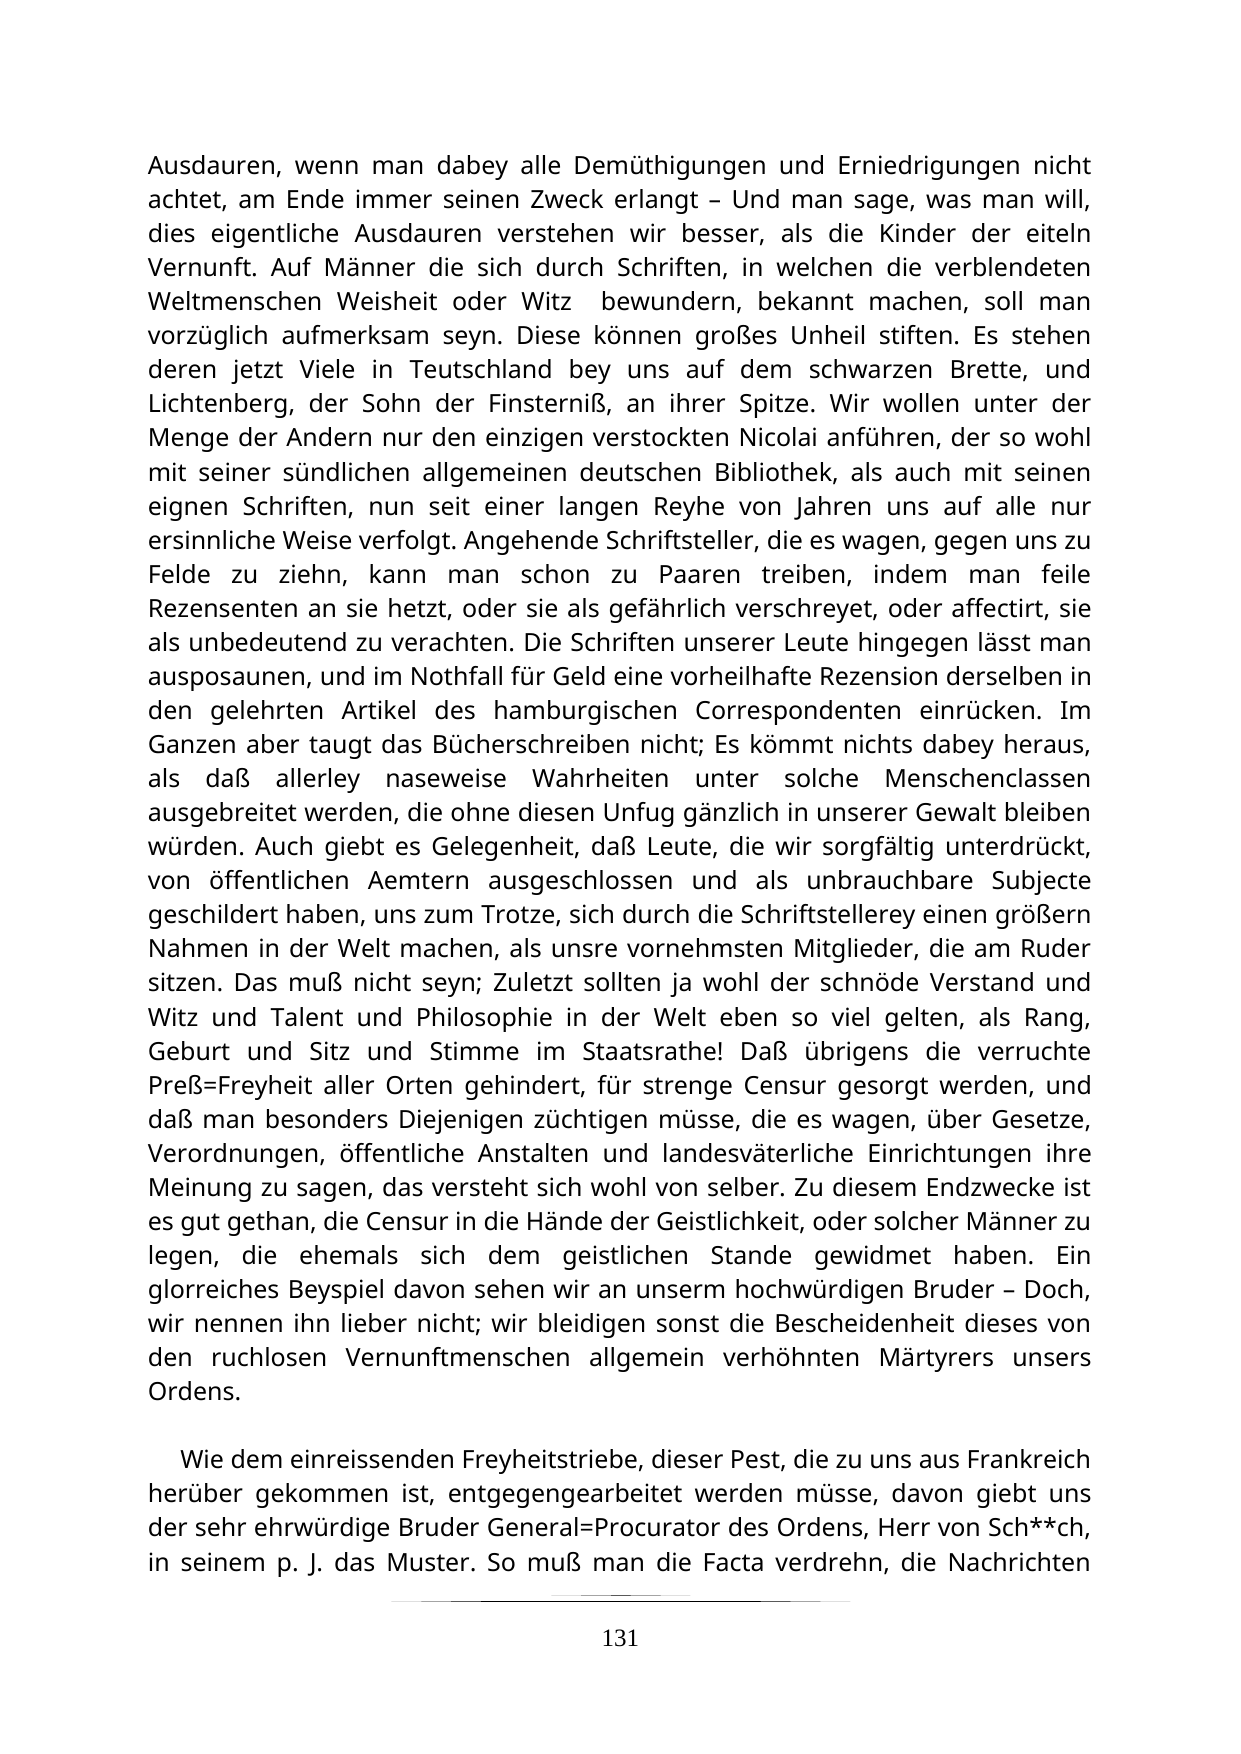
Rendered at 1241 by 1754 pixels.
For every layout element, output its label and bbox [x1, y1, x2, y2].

text [148, 1442, 1093, 1578]
text [148, 148, 1093, 1408]
